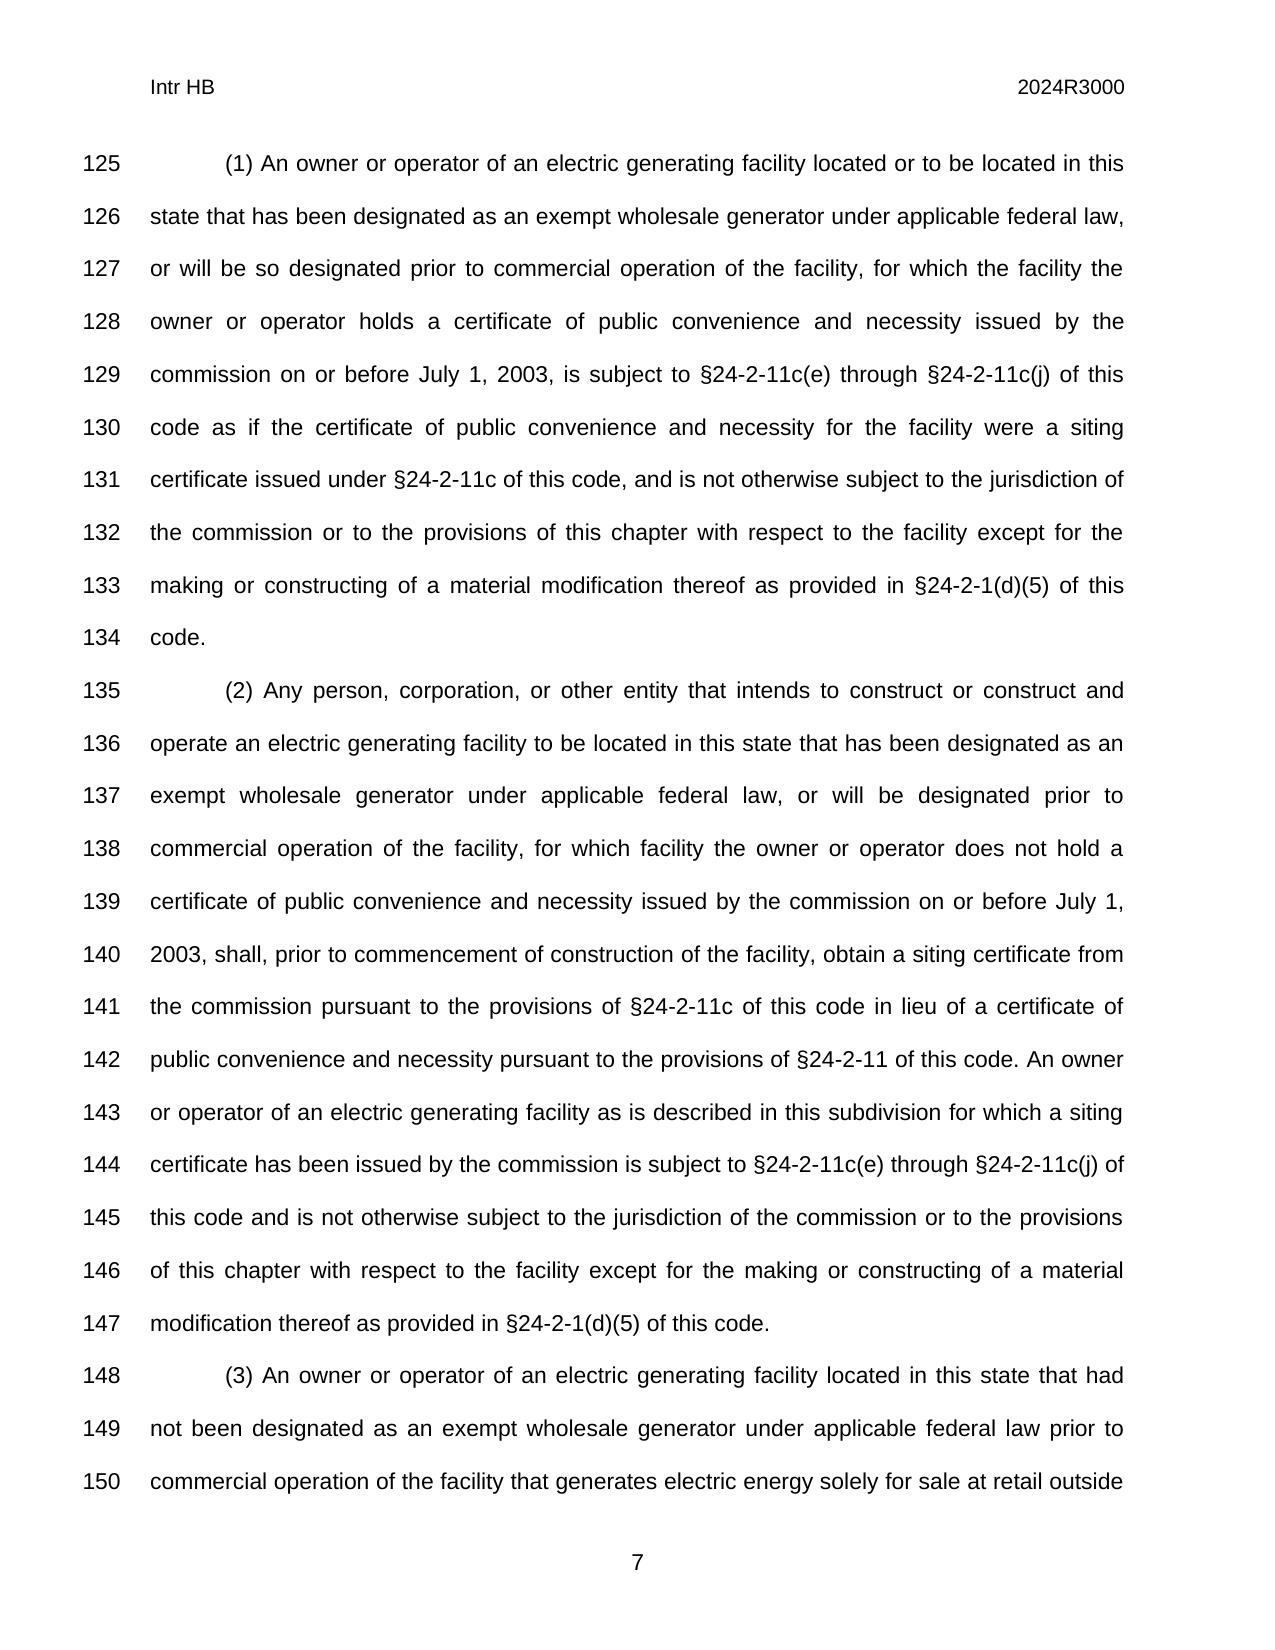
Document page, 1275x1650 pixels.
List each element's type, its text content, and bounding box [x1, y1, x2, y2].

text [150, 1362, 1125, 1494]
text (2) Any person, corporation, or other entity that intends to construct or construct and operate an electric generating facility to be located in this state that has been designated as an exempt wholesale generator under applicable federal law, or will be designated prior to commercial operation of the facility, for which facility the owner or operator does not hold a certificate of public convenience and necessity issued by the commission on or before July 1, 2003, shall, prior to commencement of construction of the facility, obtain a siting certificate from the commission pursuant to the provisions of §24-2-11c of this code in lieu of a certificate of public convenience and necessity pursuant to the provisions of §24-2-11 of this code. An owner or operator of an electric generating facility as is described in this subdivision for which a siting certificate has been issued by the commission is subject to §24-2-11c(e) through §24-2-11c(j) of this code and is not otherwise subject to the jurisdiction of the commission or to the provisions of this chapter with respect to the facility except for the making or constructing of a material modification thereof as provided in §24-2-1(d)(5) of this code. [150, 677, 1125, 1336]
text (1) An owner or operator of an electric generating facility located or to be located in this state that has been designated as an exempt wholesale generator under applicable federal law, or will be so designated prior to commercial operation of the facility, for which the facility the owner or operator holds a certificate of public convenience and necessity issued by the commission on or before July 1, 2003, is subject to §24-2-11c(e) through §24-2-11c(j) of this code as if the certificate of public convenience and necessity for the facility were a siting certificate issued under §24-2-11c of this code, and is not otherwise subject to the jurisdiction of the commission or to the provisions of this chapter with respect to the facility except for the making or constructing of a material modification thereof as provided in §24-2-1(d)(5) of this code. [150, 150, 1125, 651]
